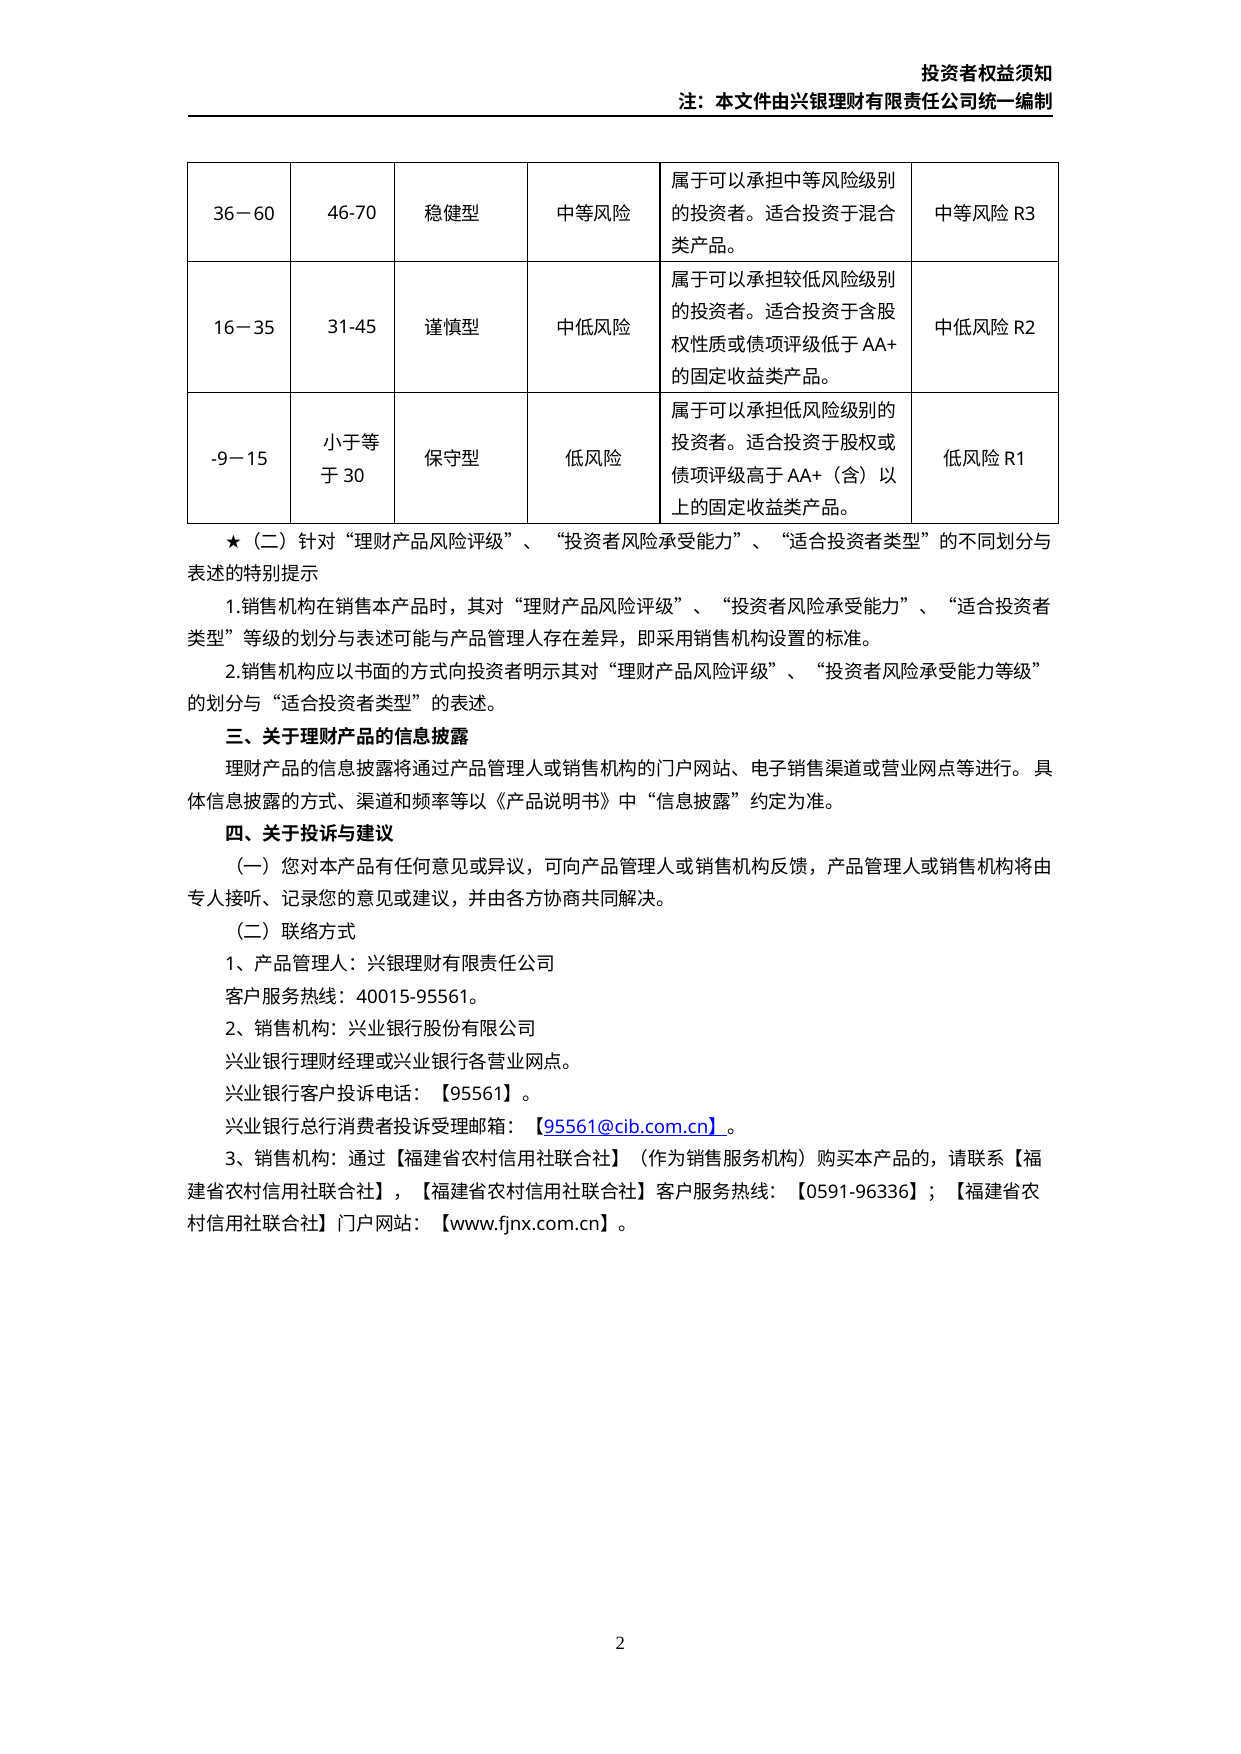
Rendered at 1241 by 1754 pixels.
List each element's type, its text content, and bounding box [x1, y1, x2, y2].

text 兴业银行总行消费者投诉受理邮箱：【95561@cib.com.cn】。 [187, 1109, 1053, 1141]
table_cell 中低风险 [528, 262, 659, 392]
table_cell 中等风险R3 [912, 163, 1058, 261]
table_cell 16－35 [188, 262, 290, 392]
table_cell 中等风险 [528, 163, 659, 261]
text ★（二）针对“理财产品风险评级”、 “投资者风险承受能力”、“适合投资者类型”的不同划分与表述的特别提示 [187, 524, 1053, 589]
table_cell 46-70 [291, 163, 394, 261]
table_cell 属于可以承担低风险级别的投资者。适合投资于股权或债项评级高于AA+（含）以上的固定收益类产品。 [661, 393, 911, 523]
table_cell 中低风险R2 [912, 262, 1058, 392]
text 1.销售机构在销售本产品时，其对“理财产品风险评级”、“投资者风险承受能力”、“适合投资者类型”等级的划分与表述可能与产品管理人存在差异，即采用销售机构设置的标准。 [187, 589, 1053, 654]
table_cell 31-45 [291, 262, 394, 392]
text 三、关于理财产品的信息披露 [187, 719, 1053, 751]
table_cell 属于可以承担较低风险级别的投资者。适合投资于含股权性质或债项评级低于AA+的固定收益类产品。 [661, 262, 911, 392]
text 四、关于投诉与建议 [187, 816, 1053, 849]
table_cell 保守型 [395, 393, 527, 523]
table_cell 谨慎型 [395, 262, 527, 392]
table_cell -9－15 [188, 393, 290, 523]
table_cell 属于可以承担中等风险级别的投资者。适合投资于混合类产品。 [661, 163, 911, 261]
text 兴业银行客户投诉电话：【95561】。 [187, 1076, 1053, 1109]
table_cell 低风险R1 [912, 393, 1058, 523]
list 3、销售机构：通过【福建省农村信用社联合社】（作为销售服务机构）购买本产品的，请联系【福建省农村信用社联合社】，【福建省农村信用社联合社】客户服务热线：【0591-96336】；【福建省农村信用社联合社】门户网站：【www.fjnx.com.cn】。 [187, 1141, 1053, 1239]
table_cell 小于等于30 [291, 393, 394, 523]
text 理财产品的信息披露将通过产品管理人或销售机构的门户网站、电子销售渠道或营业网点等进行。具体信息披露的方式、渠道和频率等以《产品说明书》中“信息披露”约定为准。 [187, 751, 1053, 816]
table_cell 低风险 [528, 393, 659, 523]
text （一）您对本产品有任何意见或异议，可向产品管理人或销售机构反馈，产品管理人或销售机构将由专人接听、记录您的意见或建议，并由各方协商共同解决。 [187, 849, 1053, 914]
table_cell 36－60 [188, 163, 290, 261]
text 1、产品管理人：兴银理财有限责任公司 [187, 946, 1053, 979]
text 兴业银行理财经理或兴业银行各营业网点。 [187, 1044, 1053, 1076]
text 2、销售机构：兴业银行股份有限公司 [187, 1011, 1053, 1044]
table_cell 稳健型 [395, 163, 527, 261]
text 客户服务热线：40015-95561。 [187, 979, 1053, 1011]
text 2.销售机构应以书面的方式向投资者明示其对“理财产品风险评级”、“投资者风险承受能力等级”的划分与“适合投资者类型”的表述。 [187, 654, 1053, 719]
text （二）联络方式 [187, 914, 1053, 946]
